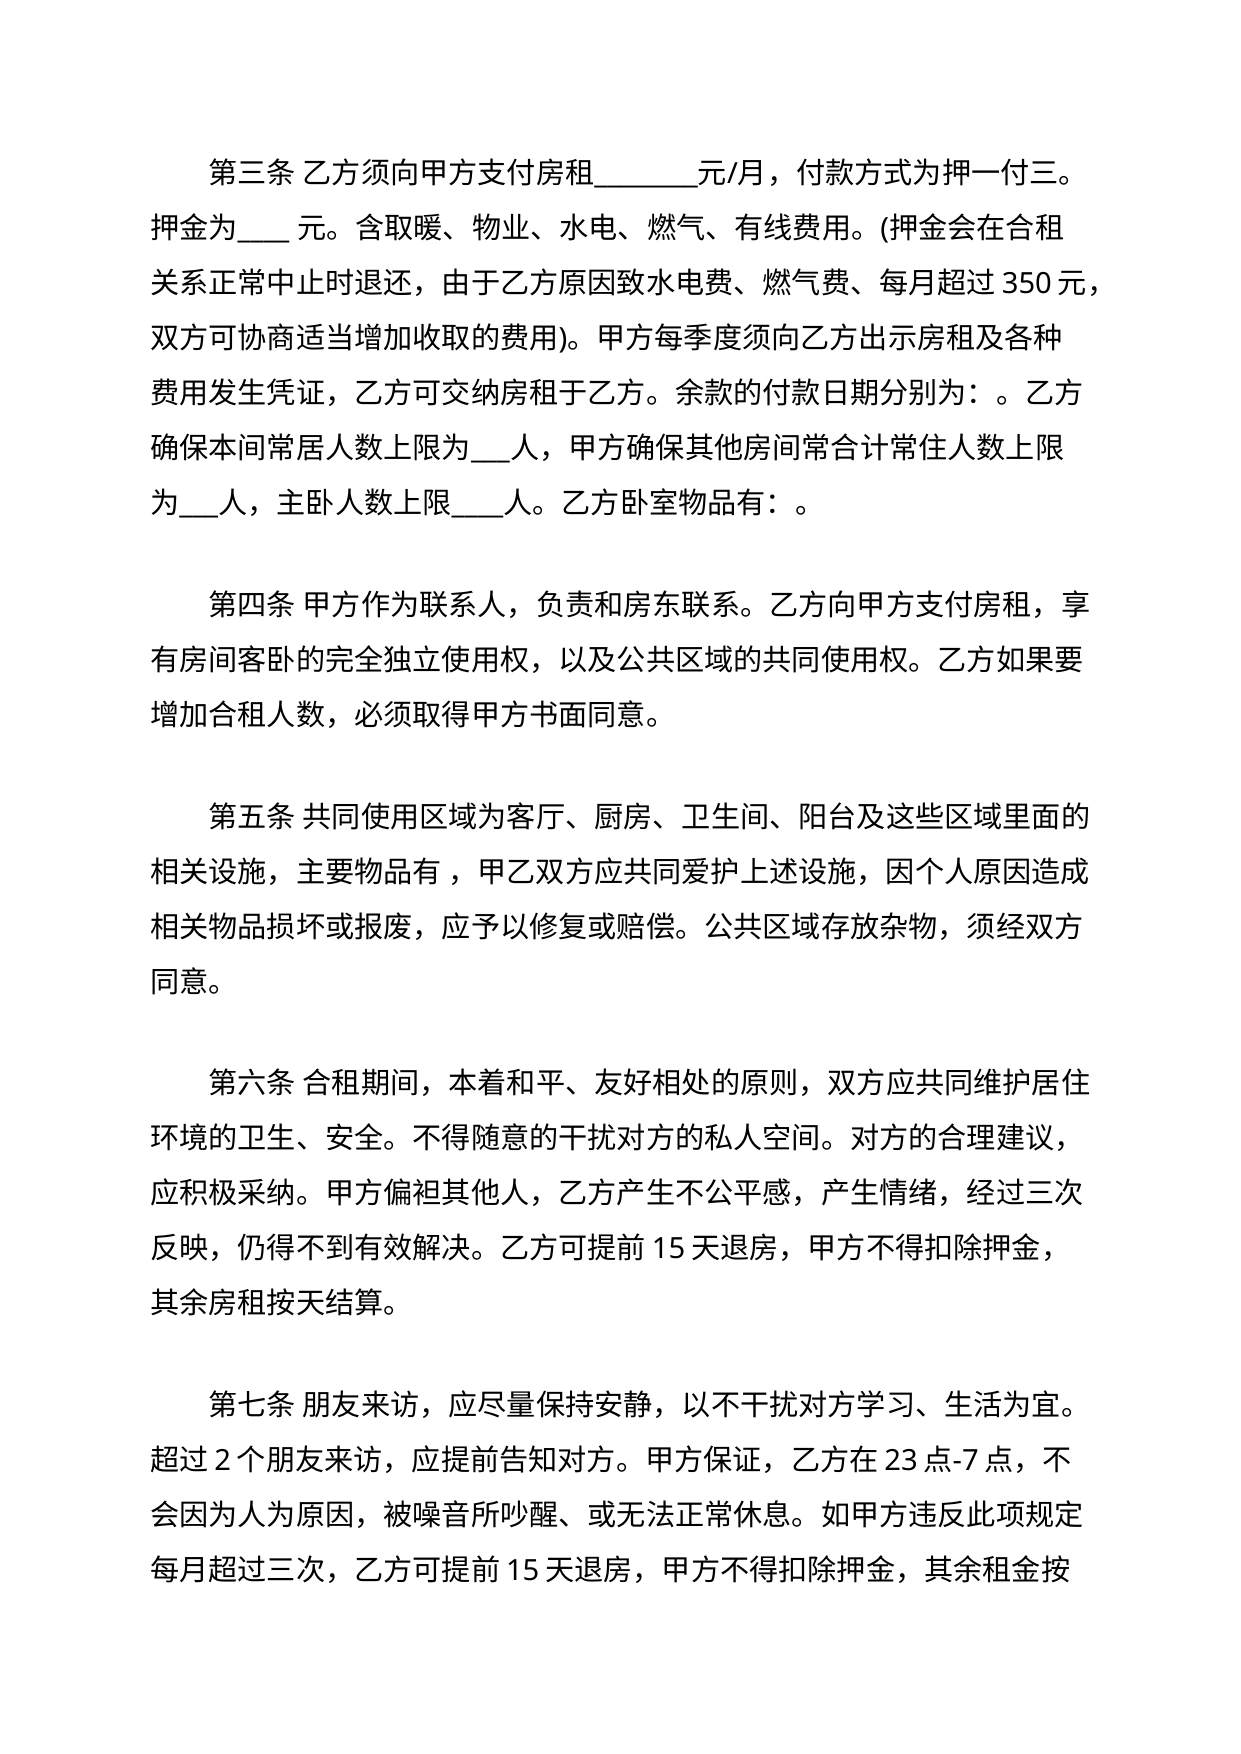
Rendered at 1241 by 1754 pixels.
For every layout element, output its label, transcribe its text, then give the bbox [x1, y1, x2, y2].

text 第五条 共同使用区域为客厅、厨房、卫生间、阳台及这些区域里面的相关设施，主要物品有 ，甲乙双方应共同爱护上述设施，因个人原因造成相关物品损坏或报废，应予以修复或赔偿。公共区域存放杂物，须经双方同意。 [150, 793, 1090, 1000]
text 第四条 甲方作为联系人，负责和房东联系。乙方向甲方支付房租，享有房间客卧的完全独立使用权，以及公共区域的共同使用权。乙方如果要增加合租人数，必须取得甲方书面同意。 [150, 582, 1090, 734]
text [150, 1381, 1090, 1588]
text 第六条 合租期间，本着和平、友好相处的原则，双方应共同维护居住环境的卫生、安全。不得随意的干扰对方的私人空间。对方的合理建议，应积极采纳。甲方偏袒其他人，乙方产生不公平感，产生情绪，经过三次反映，仍得不到有效解决。乙方可提前15天退房，甲方不得扣除押金，其余房租按天结算。 [150, 1060, 1090, 1322]
text 第三条 乙方须向甲方支付房租________元/月，付款方式为押一付三。押金为____ 元。含取暖、物业、水电、燃气、有线费用。(押金会在合租关系正常中止时退还，由于乙方原因致水电费、燃气费、每月超过350元，双方可协商适当增加收取的费用)。甲方每季度须向乙方出示房租及各种费用发生凭证，乙方可交纳房租于乙方。余款的付款日期分别为：。乙方确保本间常居人数上限为___人，甲方确保其他房间常合计常住人数上限为___人，主卧人数上限____人。乙方卧室物品有：。 [150, 150, 1090, 522]
